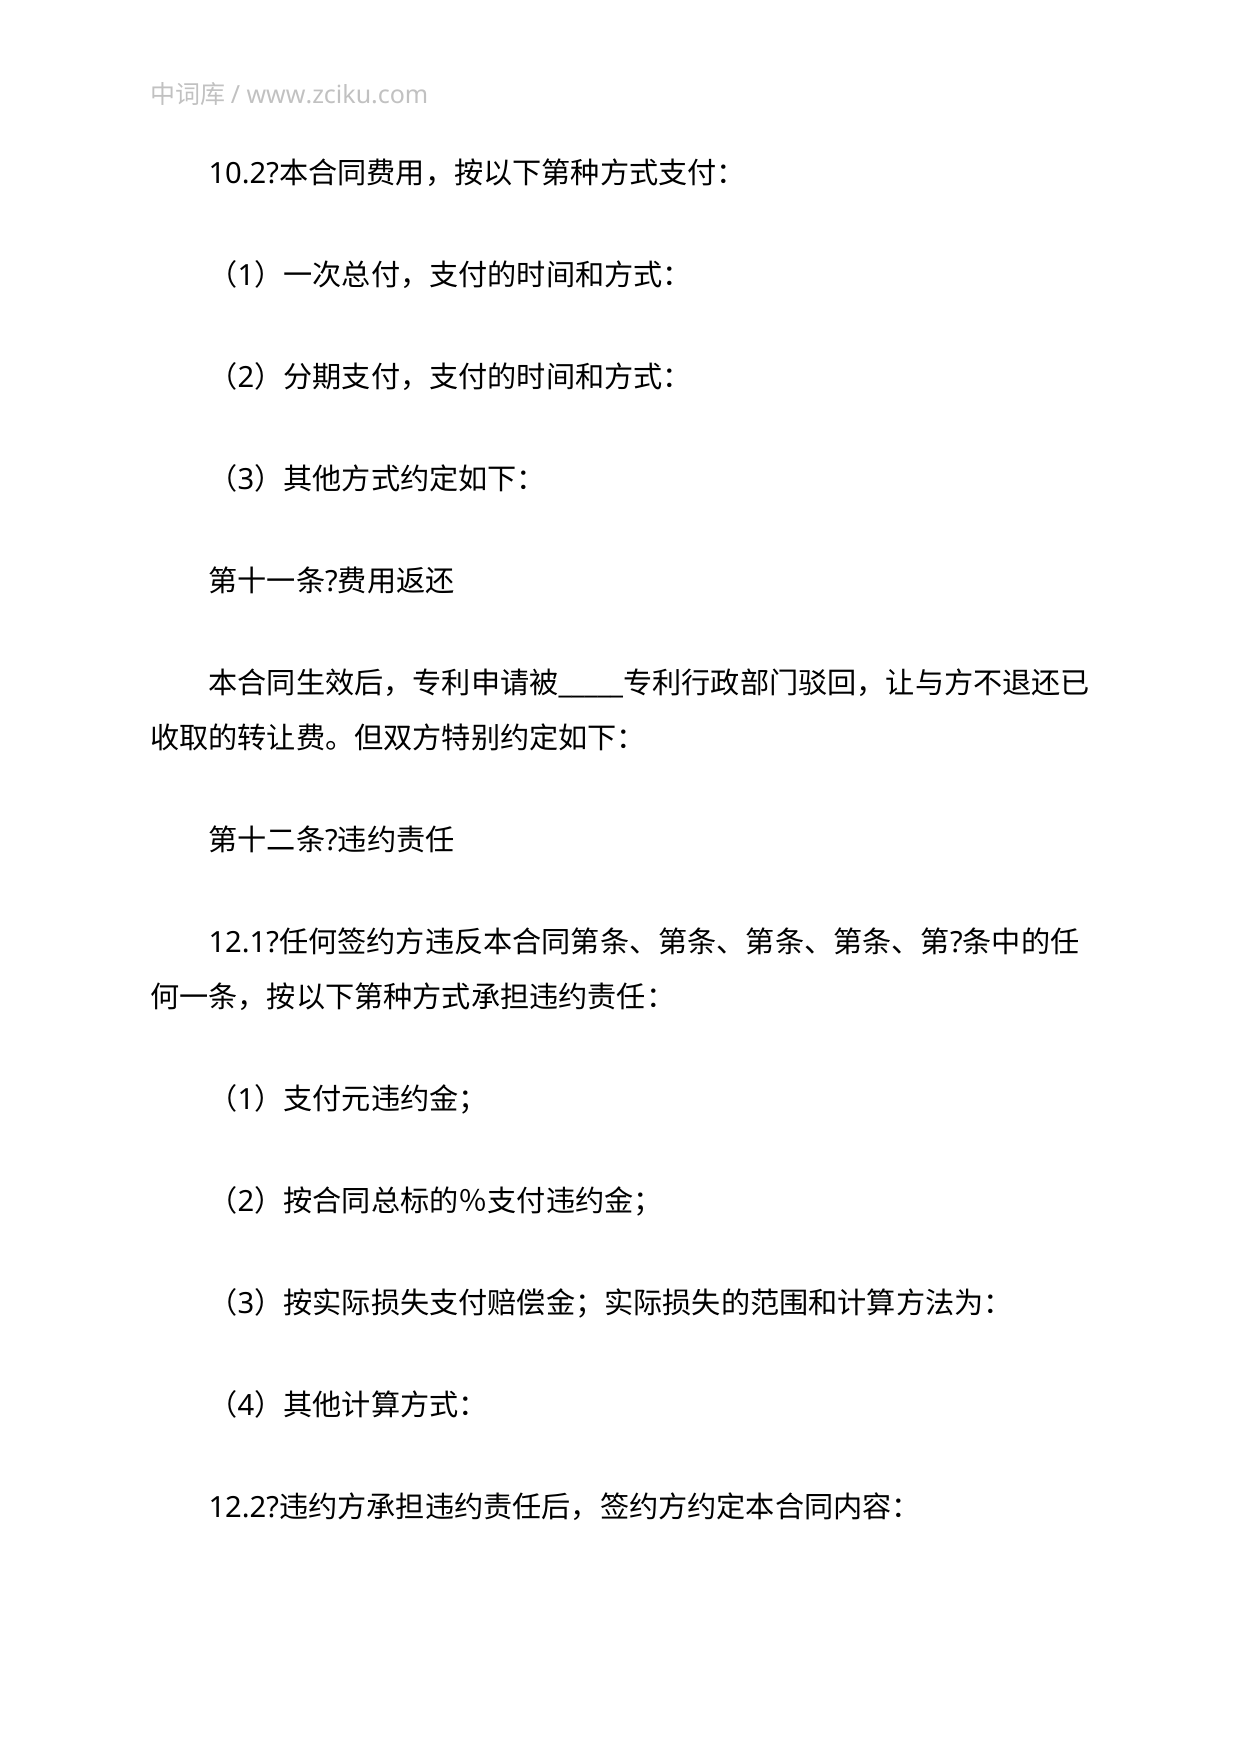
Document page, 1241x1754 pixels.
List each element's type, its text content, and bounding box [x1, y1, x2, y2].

text 第十一条?费用返还 [150, 558, 1090, 600]
text （3）其他方式约定如下： [150, 456, 1090, 498]
text 第十二条?违约责任 [150, 817, 1090, 859]
text 10.2?本合同费用，按以下第种方式支付： [150, 150, 1090, 192]
text （1）支付元违约金； [150, 1075, 1090, 1118]
text （4）其他计算方式： [150, 1381, 1090, 1424]
text 本合同生效后，专利申请被_____专利行政部门驳回，让与方不退还已收取的转让费。但双方特别约定如下： [150, 660, 1090, 757]
text 12.2?违约方承担违约责任后，签约方约定本合同内容： [150, 1483, 1090, 1526]
text （3）按实际损失支付赔偿金；实际损失的范围和计算方法为： [150, 1279, 1090, 1322]
text （1）一次总付，支付的时间和方式： [150, 252, 1090, 294]
text （2）按合同总标的％支付违约金； [150, 1177, 1090, 1220]
text 12.1?任何签约方违反本合同第条、第条、第条、第条、第?条中的任何一条，按以下第种方式承担违约责任： [150, 919, 1090, 1016]
text （2）分期支付，支付的时间和方式： [150, 354, 1090, 396]
